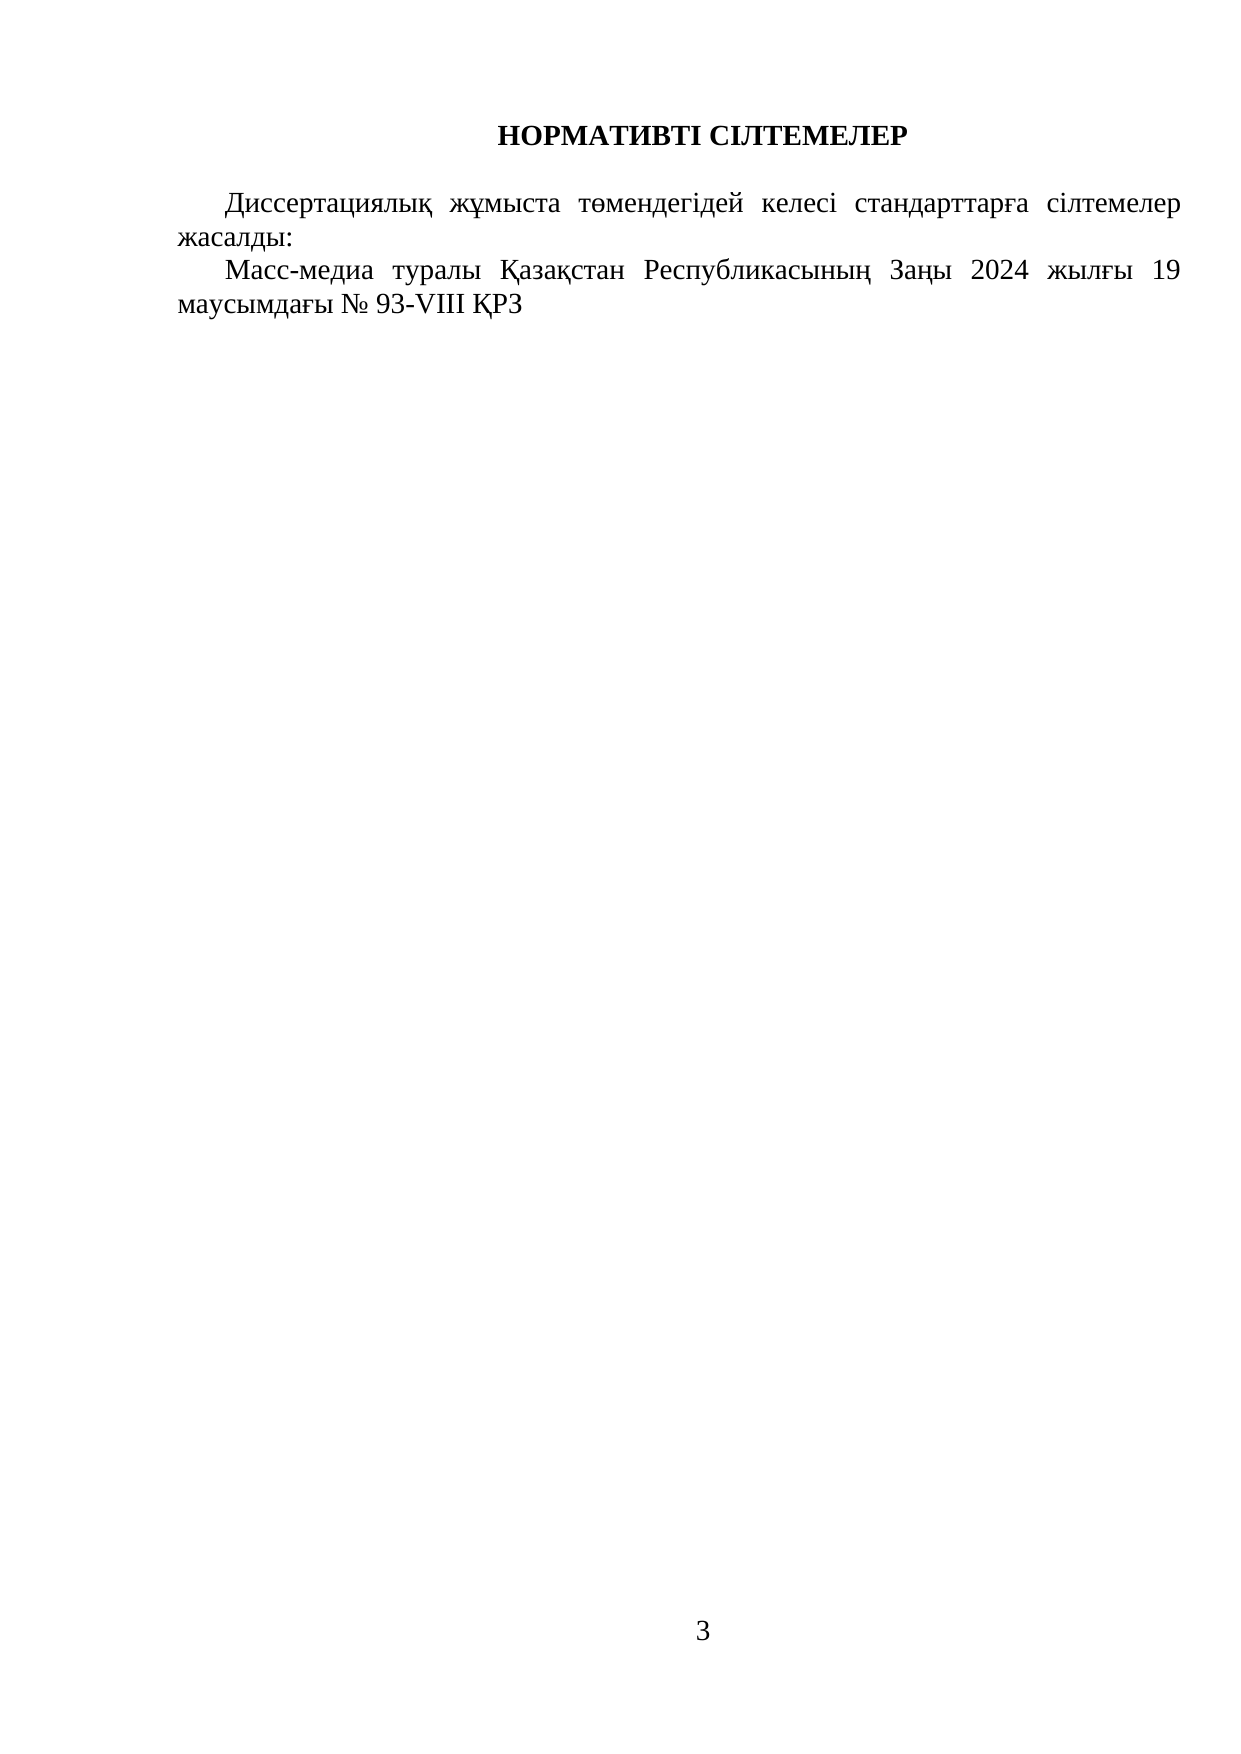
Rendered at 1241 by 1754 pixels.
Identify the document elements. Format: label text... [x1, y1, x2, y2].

text Масс-медиа туралы Қазақстан Республикасының Заңы 2024 жылғы 19 маусымдағы № 93-VIII ҚРЗ [177, 252, 1181, 319]
text Диссертациялық жұмыста төмендегідей келесі стандарттарға сілтемелер жасалды: [177, 185, 1181, 252]
subtitle НОРМАТИВТІ СІЛТЕМЕЛЕР [177, 118, 1181, 152]
